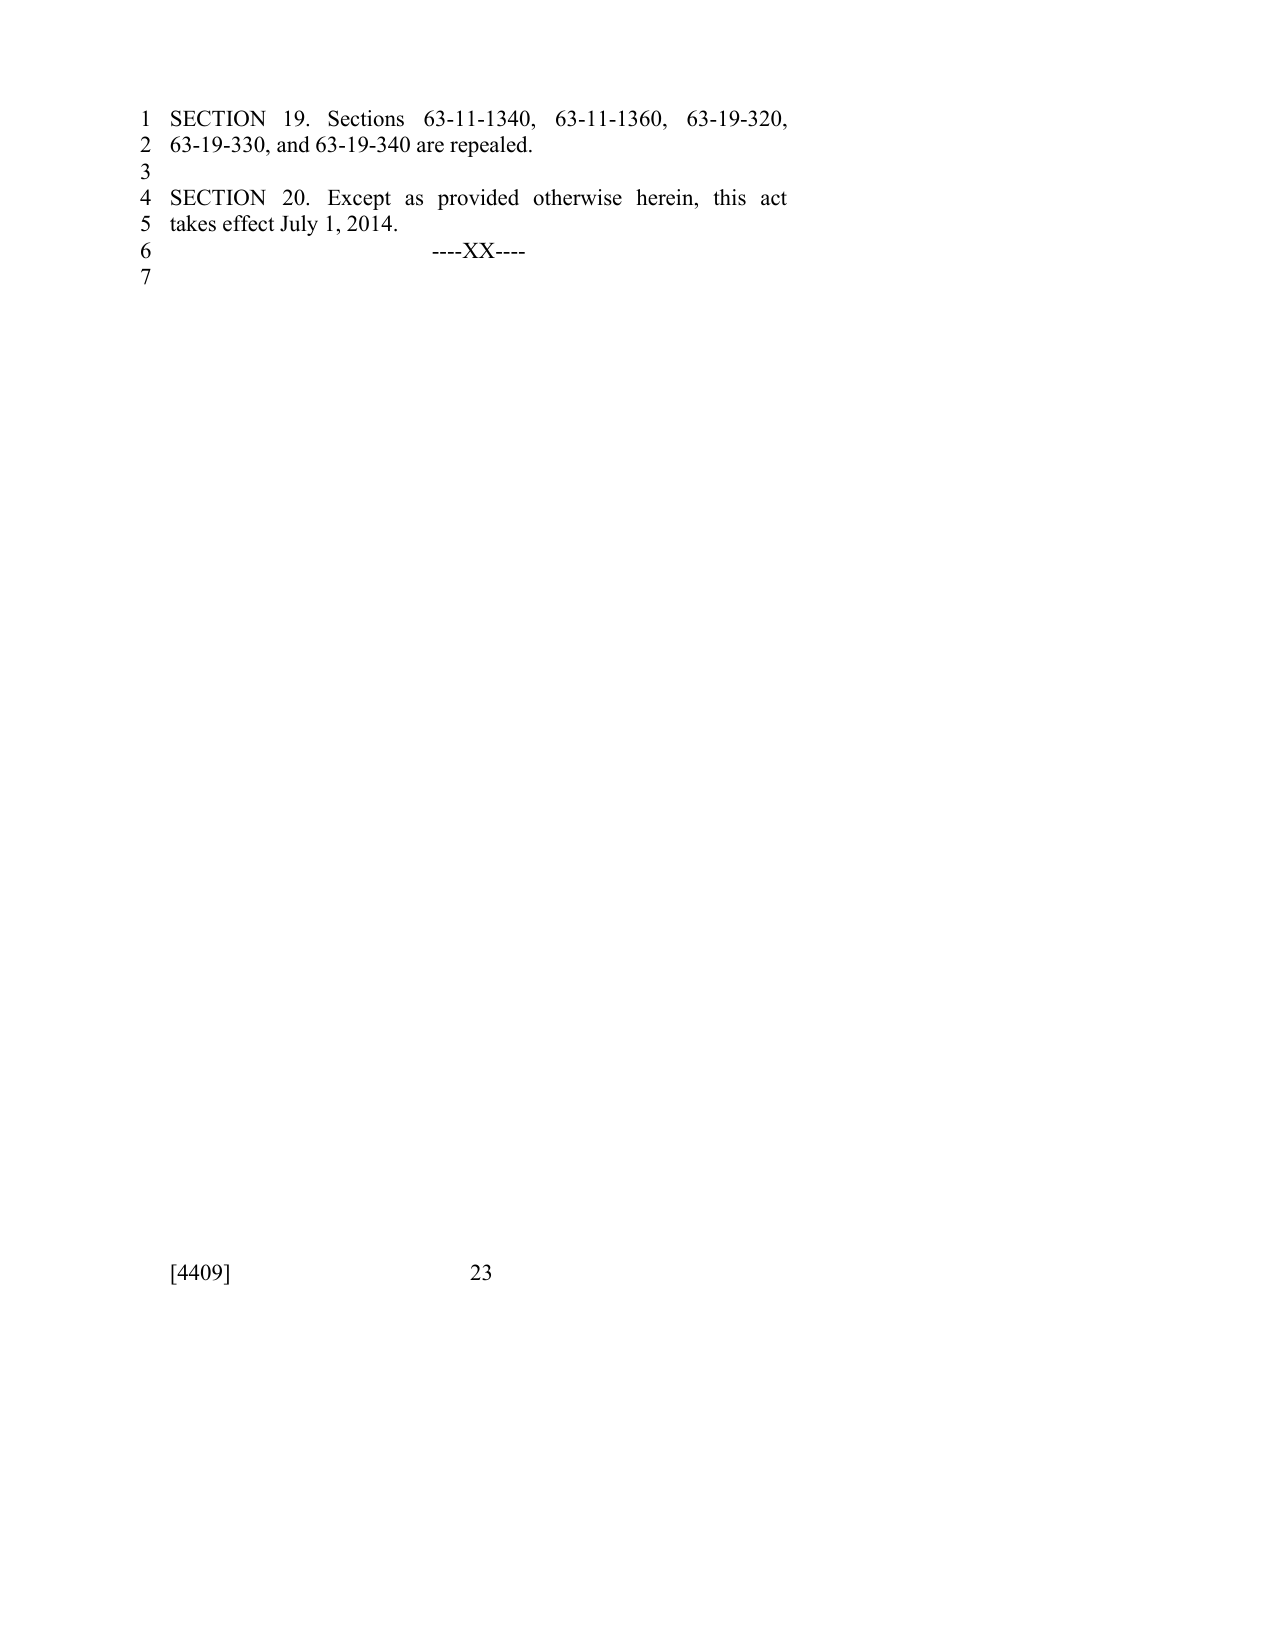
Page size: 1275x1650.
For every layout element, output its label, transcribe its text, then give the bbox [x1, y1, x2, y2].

text SECTION 19. Sections 63-11-1340, 63-11-1360, 63-19-320, 63-19-330, and 63-19-340 are repealed. [169, 105, 787, 158]
text SECTION 20. Except as provided otherwise herein, this act takes effect July 1, 2014. [169, 184, 787, 237]
text ----XX---- [169, 237, 787, 263]
